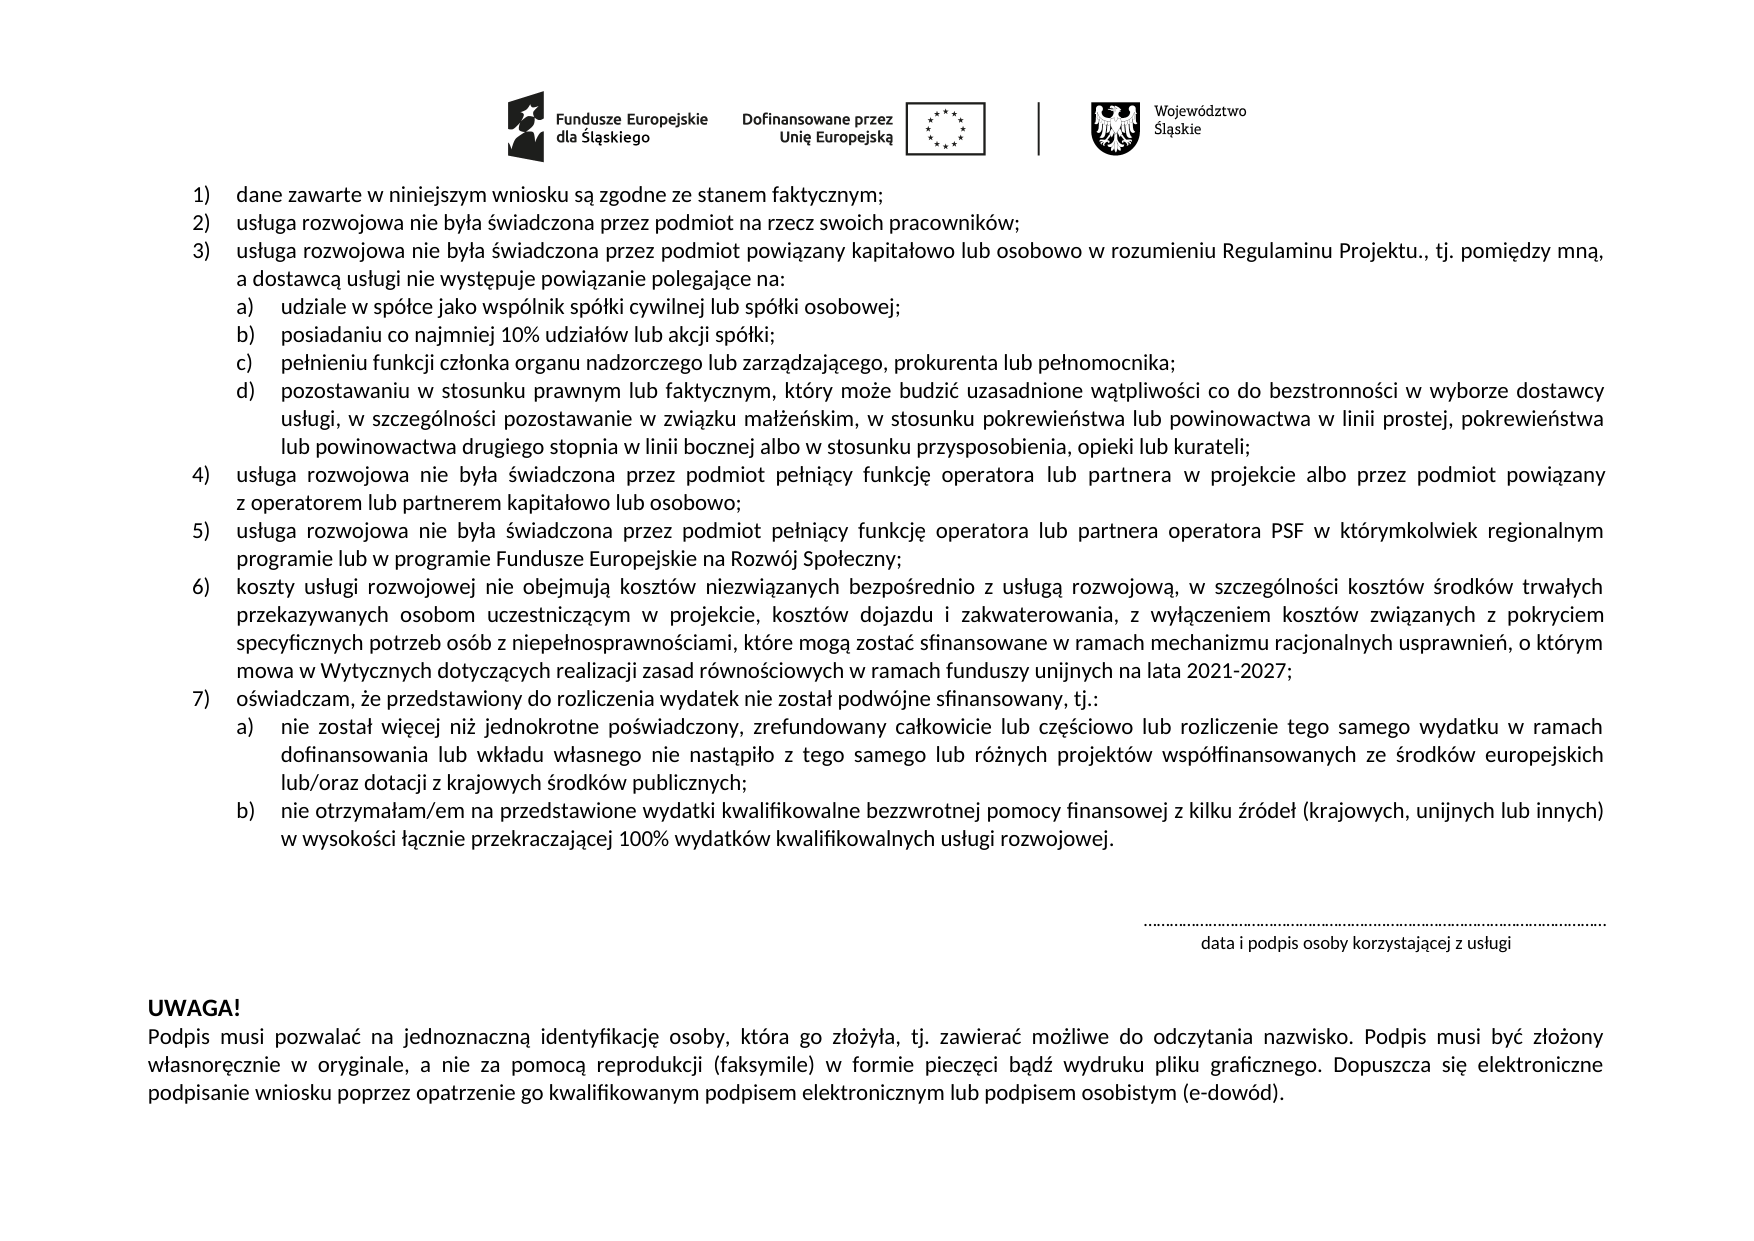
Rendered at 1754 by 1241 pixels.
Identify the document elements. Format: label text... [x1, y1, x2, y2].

list pełnieniu funkcji członka organu nadzorczego lub zarządzającego, prokurenta lub pełnomocnika; [236, 348, 1606, 376]
list usługa rozwojowa nie była świadczona przez podmiot pełniący funkcję operatora lub partnera operatora PSF w którymkolwiek regionalnym programie lub w programie Fundusze Europejskie na Rozwój Społeczny; [192, 516, 1606, 572]
list usługa rozwojowa nie była świadczona przez podmiot pełniący funkcję operatora lub partnera w projekcie albo przez podmiot powiązany z operatorem lub partnerem kapitałowo lub osobowo; [192, 460, 1606, 516]
text data i podpis osoby korzystającej z usługi [1096, 931, 1606, 954]
text Podpis musi pozwalać na jednoznaczną identyfikację osoby, która go złożyła, tj. zawierać możliwe do odczytania nazwisko. Podpis musi być złożony własnoręcznie w oryginale, a nie za pomocą reprodukcji (faksymile) w formie pieczęci bądź wydruku pliku graficznego. Dopuszcza się elektroniczne podpisanie wniosku poprzez opatrzenie go kwalifikowanym podpisem elektronicznym lub podpisem osobistym (e-dowód). [148, 1022, 1606, 1106]
list oświadczam, że przedstawiony do rozliczenia wydatek nie został podwójne sfinansowany, tj.: [192, 684, 1606, 712]
list dane zawarte w niniejszym wniosku są zgodne ze stanem faktycznym; [192, 180, 1606, 208]
text ………………………………………………..…………………………………………… [885, 908, 1606, 931]
text UWAGA! [148, 992, 1606, 1022]
list pozostawaniu w stosunku prawnym lub faktycznym, który może budzić uzasadnione wątpliwości co do bezstronności w wyborze dostawcy usługi, w szczególności pozostawanie w związku małżeńskim, w stosunku pokrewieństwa lub powinowactwa w linii prostej, pokrewieństwa lub powinowactwa drugiego stopnia w linii bocznej albo w stosunku przysposobienia, opieki lub kurateli; [236, 376, 1606, 460]
list nie otrzymałam/em na przedstawione wydatki kwalifikowalne bezzwrotnej pomocy finansowej z kilku źródeł (krajowych, unijnych lub innych) w wysokości łącznie przekraczającej 100% wydatków kwalifikowalnych usługi rozwojowej. [236, 796, 1606, 852]
list nie został więcej niż jednokrotne poświadczony, zrefundowany całkowicie lub częściowo lub rozliczenie tego samego wydatku w ramach dofinansowania lub wkładu własnego nie nastąpiło z tego samego lub różnych projektów współfinansowanych ze środków europejskich lub/oraz dotacji z krajowych środków publicznych; [236, 712, 1606, 796]
list koszty usługi rozwojowej nie obejmują kosztów niezwiązanych bezpośrednio z usługą rozwojową, w szczególności kosztów środków trwałych przekazywanych osobom uczestniczącym w projekcie, kosztów dojazdu i zakwaterowania, z wyłączeniem kosztów związanych z pokryciem specyficznych potrzeb osób z niepełnosprawnościami, które mogą zostać sfinansowane w ramach mechanizmu racjonalnych usprawnień, o którym mowa w Wytycznych dotyczących realizacji zasad równościowych w ramach funduszy unijnych na lata 2021-2027; [192, 572, 1606, 684]
list usługa rozwojowa nie była świadczona przez podmiot na rzecz swoich pracowników; [192, 208, 1606, 236]
picture [490, 73, 1264, 180]
list posiadaniu co najmniej 10% udziałów lub akcji spółki; [236, 320, 1606, 348]
list udziale w spółce jako wspólnik spółki cywilnej lub spółki osobowej; [236, 292, 1606, 320]
list usługa rozwojowa nie była świadczona przez podmiot powiązany kapitałowo lub osobowo w rozumieniu Regulaminu Projektu., tj. pomiędzy mną, a dostawcą usługi nie występuje powiązanie polegające na: [192, 236, 1606, 292]
